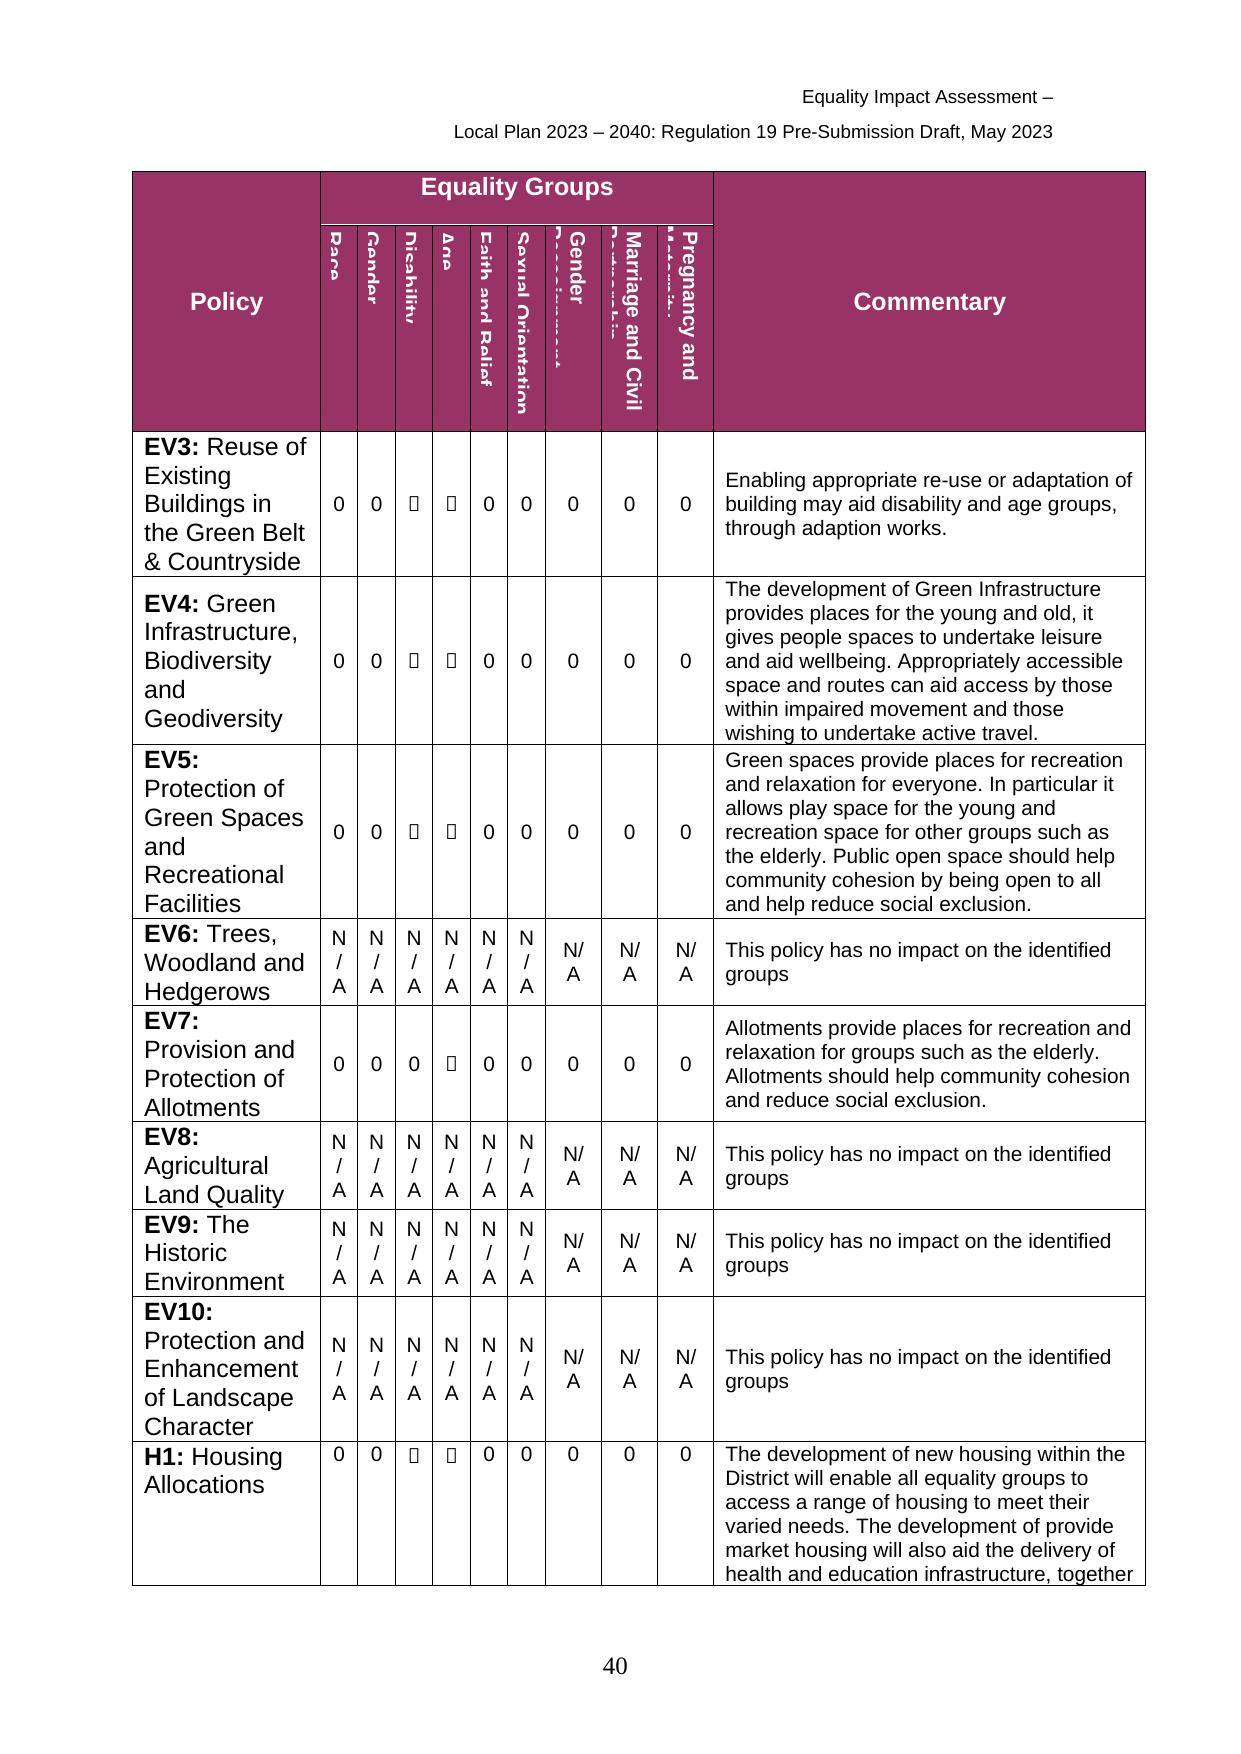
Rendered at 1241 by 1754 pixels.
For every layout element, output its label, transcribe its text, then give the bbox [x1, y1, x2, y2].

table_cell N/A [396, 919, 432, 1005]
table_cell  [433, 577, 470, 744]
table_cell N/A [658, 1297, 713, 1441]
table_cell Gender Reassignment [546, 226, 601, 431]
table_cell Marriage and Civil Partnership [602, 226, 657, 431]
table_cell 0 [321, 1442, 357, 1585]
table_cell EV10: Protection and Enhancement of Landscape Character [133, 1297, 320, 1441]
table_cell N/A [433, 1122, 470, 1208]
table_cell  [433, 1442, 470, 1585]
table_cell N/A [508, 1122, 545, 1208]
table_cell 0 [658, 745, 713, 918]
table_cell 0 [546, 577, 601, 744]
table_cell N/A [546, 1297, 601, 1441]
table_cell EV9: The Historic Environment [133, 1210, 320, 1296]
table_cell  [396, 1442, 432, 1585]
table_cell N/A [546, 1210, 601, 1296]
table_cell EV5: Protection of Green Spaces and Recreational Facilities [133, 745, 320, 918]
table_cell Enabling appropriate re-use or adaptation of building may aid disability and age groups, through adaption works. [714, 432, 1145, 576]
table_cell N/A [358, 919, 395, 1005]
table_cell Faith and Belief [471, 226, 507, 431]
table_cell N/A [433, 919, 470, 1005]
table_cell Gender [358, 226, 395, 431]
table_cell 0 [358, 745, 395, 918]
table_cell N/A [471, 1297, 507, 1441]
table_cell EV4: Green Infrastructure, Biodiversity and Geodiversity [133, 577, 320, 744]
table_cell Disability [396, 226, 432, 431]
table_cell 0 [546, 1006, 601, 1121]
table_cell 0 [321, 432, 357, 576]
table_cell N/A [321, 919, 357, 1005]
table_cell  [396, 432, 432, 576]
table_cell EV6: Trees, Woodland and Hedgerows [133, 919, 320, 1005]
table_cell 0 [358, 1442, 395, 1585]
table_cell N/A [471, 919, 507, 1005]
table_cell 0 [471, 745, 507, 918]
table_cell EV8: Agricultural Land Quality [133, 1122, 320, 1208]
table_cell N/A [321, 1297, 357, 1441]
table_cell N/A [508, 1210, 545, 1296]
table_cell 0 [602, 1442, 657, 1585]
table_cell 0 [546, 1442, 601, 1585]
table_header Equality Groups [321, 172, 713, 224]
table_cell 0 [602, 745, 657, 918]
table_cell The development of Green Infrastructure provides places for the young and old, it gives people spaces to undertake leisure and aid wellbeing. Appropriately accessible space and routes can aid access by those within impaired movement and those wishing to undertake active travel. [714, 577, 1145, 744]
table_cell 0 [508, 745, 545, 918]
table_cell N/A [396, 1122, 432, 1208]
table_header Commentary [714, 172, 1145, 431]
table_cell Allotments provide places for recreation and relaxation for groups such as the elderly. Allotments should help community cohesion and reduce social exclusion. [714, 1006, 1145, 1121]
table_cell N/A [658, 1122, 713, 1208]
table_cell N/A [433, 1297, 470, 1441]
table_cell  [396, 745, 432, 918]
table_cell N/A [658, 919, 713, 1005]
table_cell N/A [358, 1122, 395, 1208]
table_cell N/A [602, 1210, 657, 1296]
table_cell This policy has no impact on the identified groups [714, 919, 1145, 1005]
table_cell EV7: Provision and Protection of Allotments [133, 1006, 320, 1121]
table_cell 0 [602, 432, 657, 576]
table_cell 0 [508, 1442, 545, 1585]
table_cell N/A [508, 919, 545, 1005]
table_cell 0 [471, 1006, 507, 1121]
table_cell EV3: Reuse of Existing Buildings in the Green Belt & Countryside [133, 432, 320, 576]
table_cell 0 [508, 1006, 545, 1121]
table_cell N/A [433, 1210, 470, 1296]
table_cell 0 [321, 745, 357, 918]
table_cell 0 [358, 1006, 395, 1121]
table_cell 0 [546, 432, 601, 576]
table_cell Age [433, 226, 470, 431]
table_cell 0 [471, 1442, 507, 1585]
table_cell 0 [658, 1006, 713, 1121]
table_cell Sexual Orientation [508, 226, 545, 431]
table_cell 0 [546, 745, 601, 918]
table_cell Pregnancy and Maternity [658, 226, 713, 431]
table_cell 0 [471, 432, 507, 576]
table_cell N/A [396, 1297, 432, 1441]
table_cell N/A [396, 1210, 432, 1296]
table_cell 0 [602, 1006, 657, 1121]
table_cell 0 [508, 432, 545, 576]
table_cell  [433, 745, 470, 918]
table_cell 0 [602, 577, 657, 744]
table_cell N/A [546, 1122, 601, 1208]
table_cell N/A [602, 919, 657, 1005]
table_cell  [396, 577, 432, 744]
table_header Policy [133, 172, 320, 431]
table_cell 0 [658, 1442, 713, 1585]
table_cell N/A [358, 1210, 395, 1296]
table_cell 0 [321, 577, 357, 744]
table_cell N/A [658, 1210, 713, 1296]
table_cell Race [321, 226, 357, 431]
table_cell 0 [471, 577, 507, 744]
table_cell  [433, 1006, 470, 1121]
table_cell N/A [546, 919, 601, 1005]
table_cell This policy has no impact on the identified groups [714, 1210, 1145, 1296]
table_cell 0 [358, 577, 395, 744]
table_cell N/A [602, 1122, 657, 1208]
table_cell N/A [602, 1297, 657, 1441]
table_cell N/A [358, 1297, 395, 1441]
table_cell 0 [658, 577, 713, 744]
table_cell 0 [358, 432, 395, 576]
table_cell  [433, 432, 470, 576]
table_cell H1: Housing Allocations [133, 1442, 320, 1585]
table_cell Green spaces provide places for recreation and relaxation for everyone. In particular it allows play space for the young and recreation space for other groups such as the elderly. Public open space should help community cohesion by being open to all and help reduce social exclusion. [714, 745, 1145, 918]
table_cell N/A [321, 1210, 357, 1296]
table_cell This policy has no impact on the identified groups [714, 1122, 1145, 1208]
table_cell 0 [396, 1006, 432, 1121]
table_cell N/A [471, 1210, 507, 1296]
table_cell 0 [658, 432, 713, 576]
table_cell N/A [321, 1122, 357, 1208]
table_cell This policy has no impact on the identified groups [714, 1297, 1145, 1441]
table_cell 0 [321, 1006, 357, 1121]
table_cell N/A [508, 1297, 545, 1441]
table_cell 0 [508, 577, 545, 744]
table_cell N/A [471, 1122, 507, 1208]
